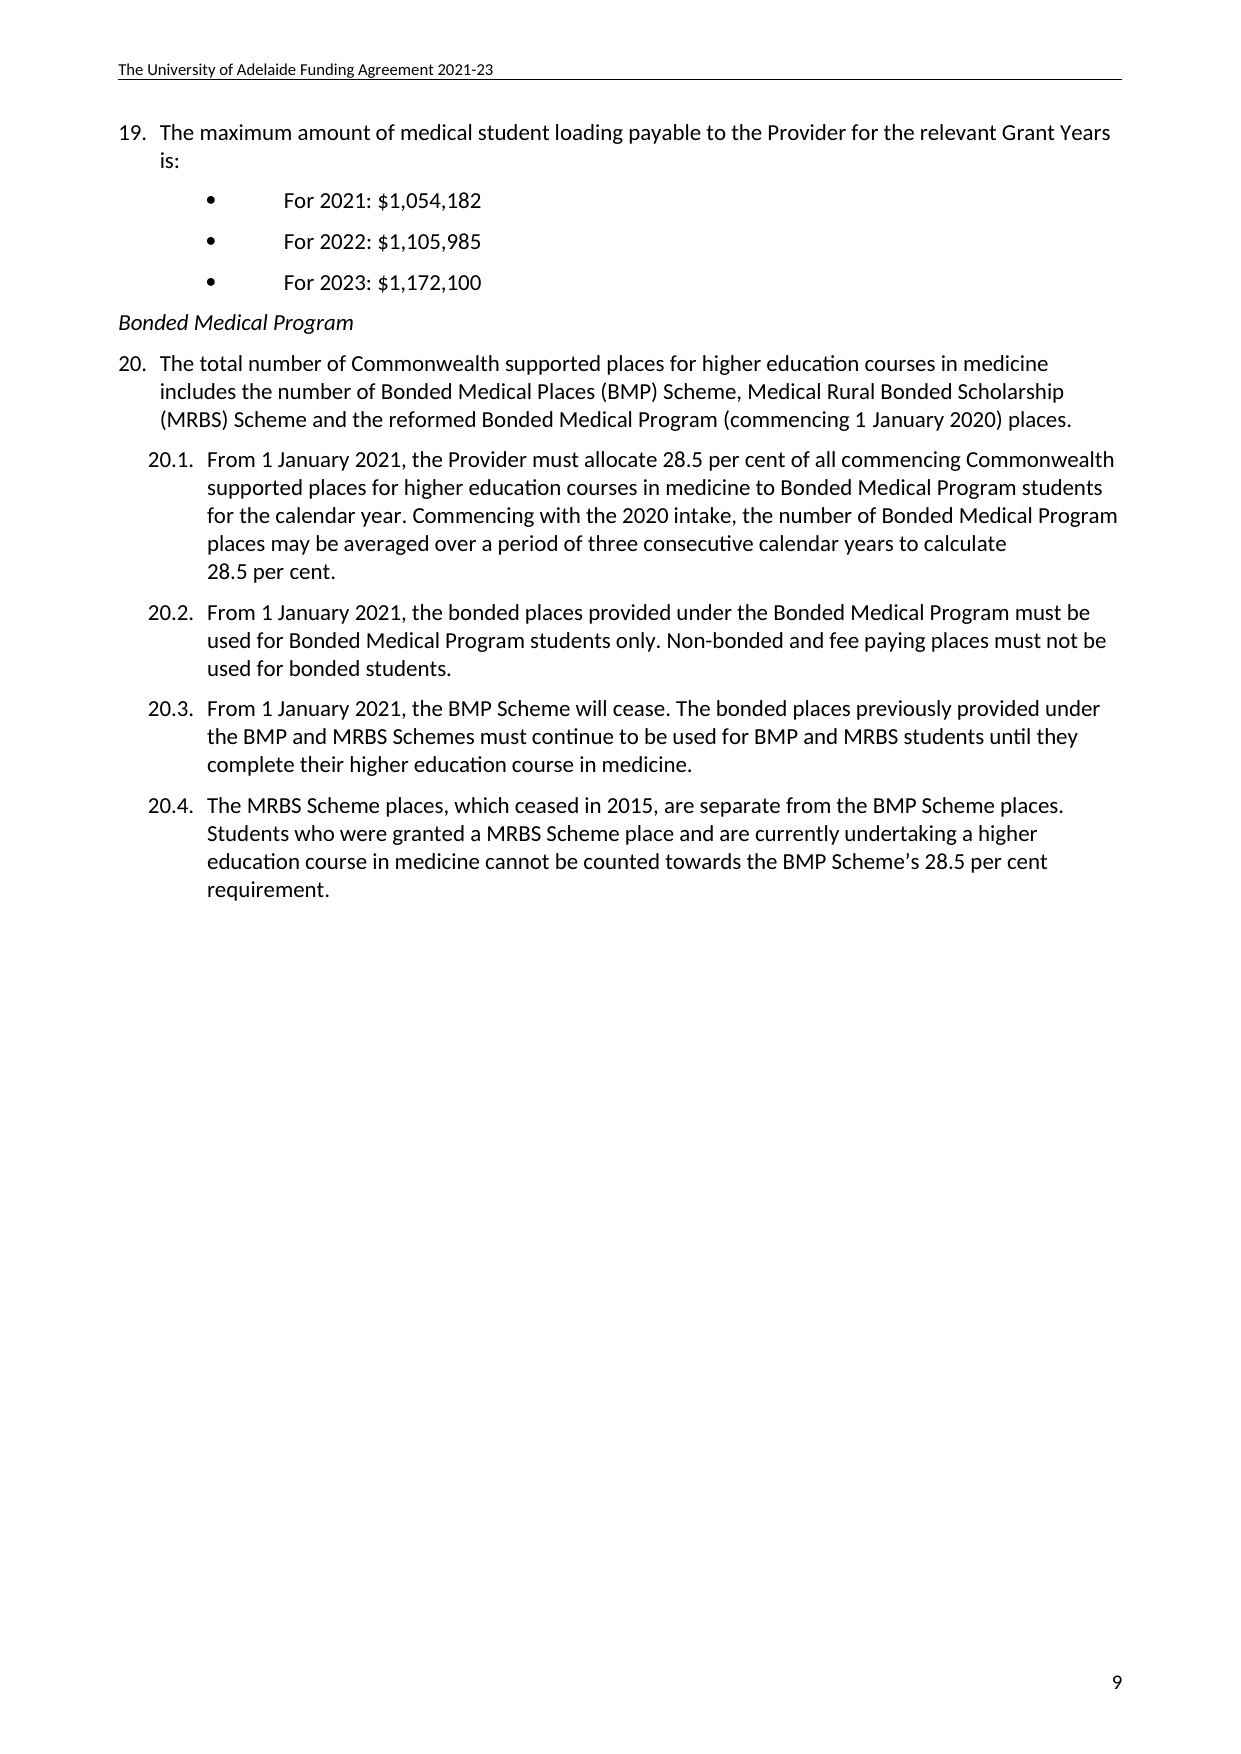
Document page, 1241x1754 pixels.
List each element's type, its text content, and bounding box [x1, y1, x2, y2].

text Bonded Medical Program [118, 308, 1122, 336]
list For 2021: $1,054,182 [207, 187, 1122, 215]
list From 1 January 2021, the bonded places provided under the Bonded Medical Program must be used for Bonded Medical Program students only. Non-bonded and fee paying places must not be used for bonded students. [148, 598, 1122, 682]
list The MRBS Scheme places, which ceased in 2015, are separate from the BMP Scheme places. Students who were granted a MRBS Scheme place and are currently undertaking a higher education course in medicine cannot be counted towards the BMP Scheme’s 28.5 per cent requirement. [148, 791, 1122, 903]
list For 2023: $1,172,100 [207, 268, 1122, 296]
list For 2022: $1,105,985 [207, 227, 1122, 255]
list The total number of Commonwealth supported places for higher education courses in medicine includes the number of Bonded Medical Places (BMP) Scheme, Medical Rural Bonded Scholarship (MRBS) Scheme and the reformed Bonded Medical Program (commencing 1 January 2020) places. [118, 349, 1122, 433]
list From 1 January 2021, the BMP Scheme will cease. The bonded places previously provided under the BMP and MRBS Schemes must continue to be used for BMP and MRBS students until they complete their higher education course in medicine. [148, 694, 1122, 778]
list The maximum amount of medical student loading payable to the Provider for the relevant Grant Years is: [118, 118, 1122, 174]
list From 1 January 2021, the Provider must allocate 28.5 per cent of all commencing Commonwealth supported places for higher education courses in medicine to Bonded Medical Program students for the calendar year. Commencing with the 2020 intake, the number of Bonded Medical Program places may be averaged over a period of three consecutive calendar years to calculate 28.5 per cent. [148, 445, 1122, 585]
